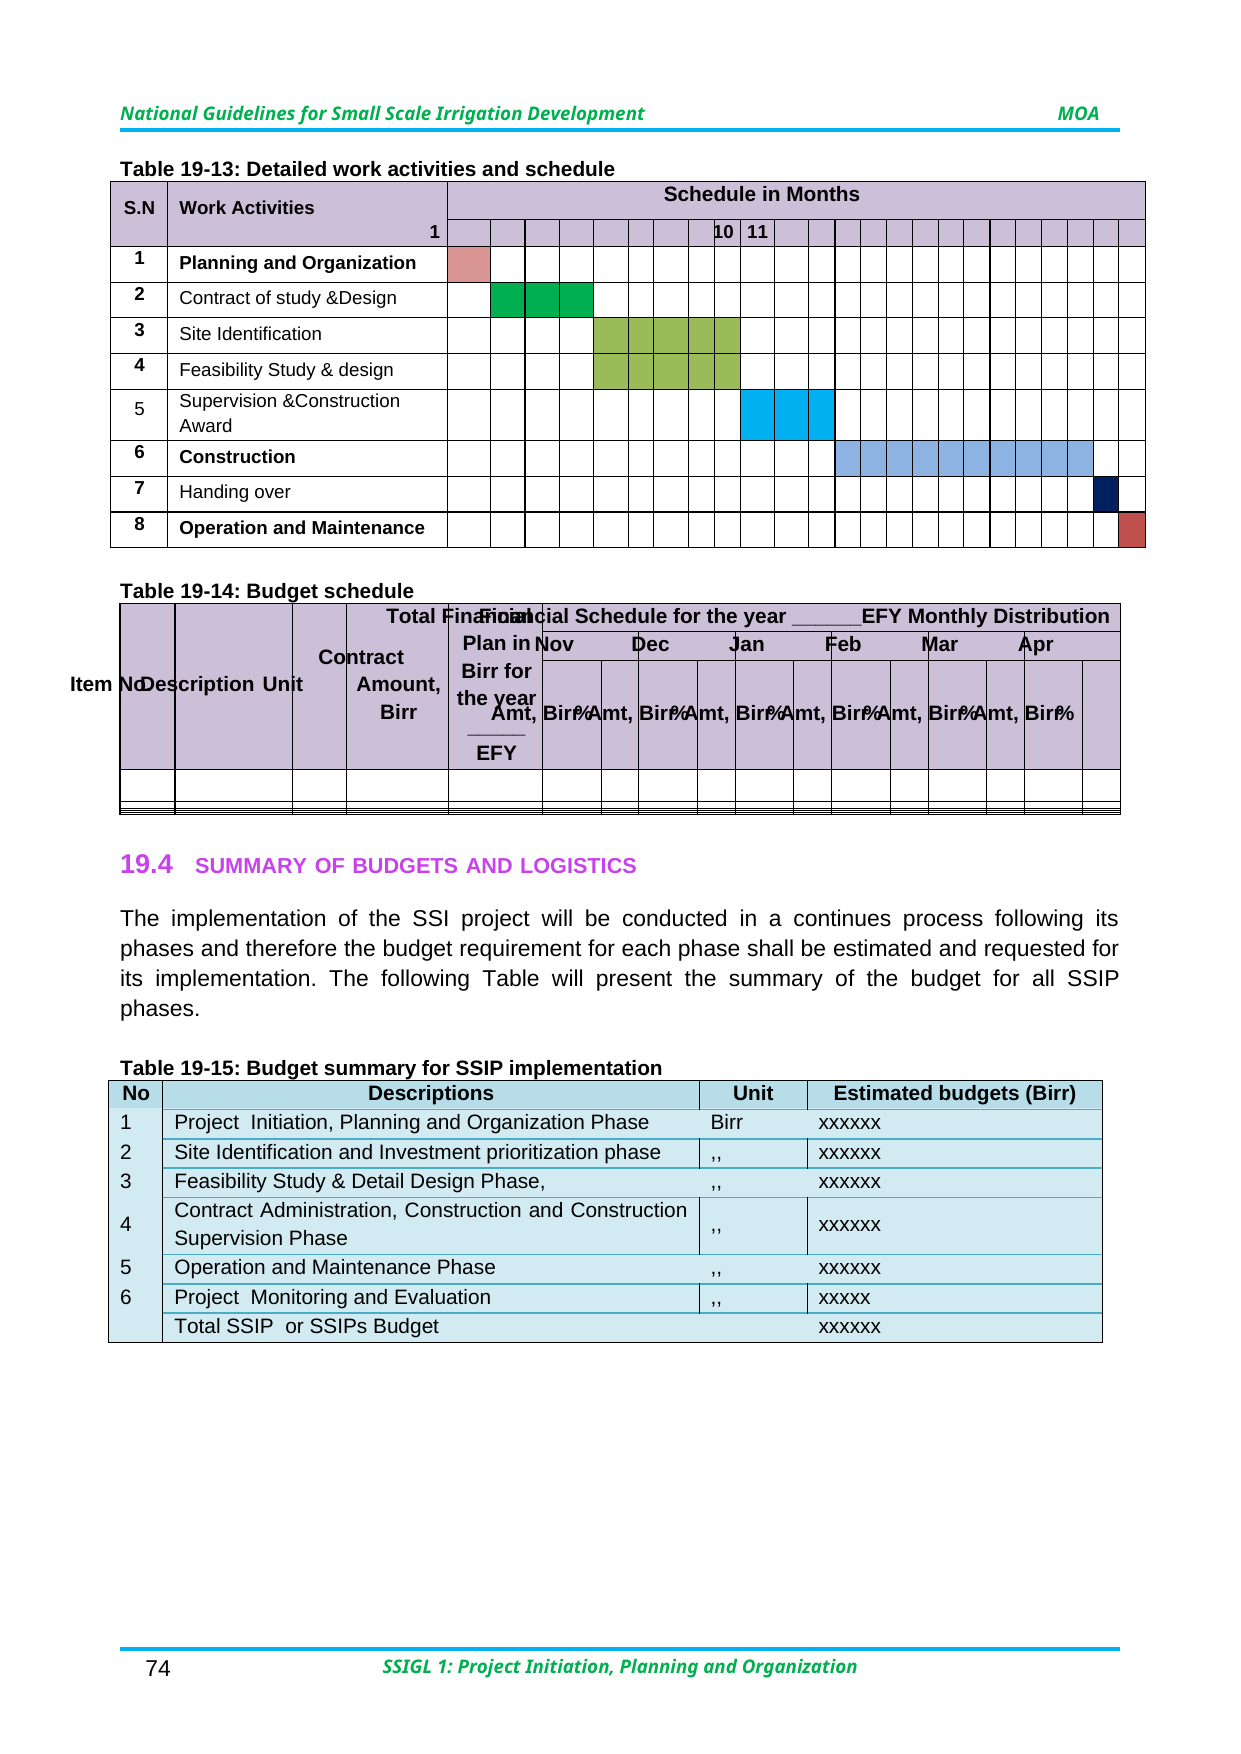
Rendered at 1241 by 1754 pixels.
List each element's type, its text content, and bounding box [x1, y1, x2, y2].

table_header S.N [111, 182, 167, 246]
table_cell [991, 441, 1015, 476]
table_cell [594, 283, 628, 317]
table_cell [689, 390, 714, 440]
table_cell [861, 283, 886, 317]
table_cell [629, 318, 653, 353]
table_cell [964, 354, 989, 389]
table_cell [861, 390, 886, 440]
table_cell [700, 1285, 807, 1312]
table_cell Jan [736, 632, 831, 660]
table_cell [1119, 283, 1145, 317]
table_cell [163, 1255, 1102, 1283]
table_cell [861, 477, 886, 511]
table_cell [887, 477, 912, 511]
table_cell [654, 283, 688, 317]
table_cell [1094, 247, 1118, 282]
table_cell [809, 441, 834, 476]
table_cell [832, 770, 890, 801]
table_cell [689, 513, 714, 547]
table_cell [448, 441, 490, 476]
table_cell [293, 770, 346, 801]
table_cell [526, 354, 559, 389]
table_cell [991, 318, 1015, 353]
table_cell [629, 441, 653, 476]
table_cell [1042, 513, 1067, 547]
table_cell [1016, 354, 1041, 389]
table_cell [448, 477, 490, 511]
table_cell 6 [111, 441, 167, 476]
table_cell 8 [689, 220, 714, 246]
table_cell [861, 247, 886, 282]
table_cell Amt, Birr [1025, 661, 1082, 769]
table_cell [775, 354, 808, 389]
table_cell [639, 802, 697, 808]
table_cell [560, 283, 593, 317]
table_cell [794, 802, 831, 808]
table_cell [887, 513, 912, 547]
table_cell [176, 802, 292, 808]
table_cell [715, 247, 740, 282]
table_cell [809, 477, 834, 511]
table_cell [836, 283, 860, 317]
table_cell 18 [964, 220, 989, 246]
table_cell [861, 318, 886, 353]
table_cell Amt, Birr [736, 661, 793, 769]
table_cell [836, 513, 860, 547]
table_cell [741, 441, 774, 476]
table_cell [741, 513, 774, 547]
table_cell [526, 390, 559, 440]
table_cell Apr [1025, 632, 1120, 660]
table_cell [654, 477, 688, 511]
table_cell [526, 441, 559, 476]
table_cell [560, 354, 593, 389]
table_cell 21 [1042, 220, 1067, 246]
table_cell [629, 390, 653, 440]
table_cell [176, 770, 292, 801]
table_cell [991, 477, 1015, 511]
table_cell Amt, Birr [832, 661, 890, 769]
table_cell [809, 318, 834, 353]
table_cell [1068, 283, 1093, 317]
table_cell [1119, 441, 1145, 476]
table_cell [741, 247, 774, 282]
table_cell [1016, 247, 1041, 282]
table_cell Planning and Organization [168, 247, 447, 282]
table_cell [809, 513, 834, 547]
table_cell [887, 354, 912, 389]
table_cell [629, 477, 653, 511]
table_cell [594, 477, 628, 511]
table_cell 23 [1094, 220, 1118, 246]
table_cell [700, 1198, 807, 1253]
table_cell [449, 770, 542, 801]
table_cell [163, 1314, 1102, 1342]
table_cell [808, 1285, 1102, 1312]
table_cell [1016, 477, 1041, 511]
table_cell [491, 390, 524, 440]
table_cell [491, 247, 524, 282]
table_cell Amt, Birr [639, 661, 697, 769]
table_cell [741, 477, 774, 511]
table_cell [543, 802, 601, 808]
table_cell [939, 283, 963, 317]
table_cell [964, 441, 989, 476]
table_cell [121, 770, 174, 801]
table_cell % [987, 661, 1024, 769]
table_cell 19 [991, 220, 1015, 246]
table_cell [913, 477, 938, 511]
table_cell [836, 318, 860, 353]
table_cell Site Identification [168, 318, 447, 353]
table_cell [1016, 390, 1041, 440]
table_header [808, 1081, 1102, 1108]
table_cell [121, 802, 174, 808]
table_cell [964, 247, 989, 282]
table_cell [1068, 247, 1093, 282]
table_cell 6 [629, 220, 653, 246]
table_cell [1042, 441, 1067, 476]
table_cell [1016, 513, 1041, 547]
table_cell % [794, 661, 831, 769]
table_cell [491, 283, 524, 317]
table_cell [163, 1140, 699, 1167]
table_cell 8 [111, 513, 167, 547]
table_cell [715, 441, 740, 476]
table_cell [794, 770, 831, 801]
table_cell [448, 354, 490, 389]
table_cell [543, 770, 601, 801]
table_cell [594, 354, 628, 389]
table_cell 17 [939, 220, 963, 246]
table_cell [887, 247, 912, 282]
table_cell 1 [448, 220, 490, 246]
table_cell [991, 283, 1015, 317]
table_cell [715, 477, 740, 511]
table_cell [939, 318, 963, 353]
table_cell [594, 513, 628, 547]
table_cell [887, 390, 912, 440]
table_cell [1119, 477, 1145, 511]
table_cell [715, 354, 740, 389]
table_cell [964, 390, 989, 440]
table_cell [654, 390, 688, 440]
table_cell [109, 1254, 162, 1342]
table_cell [809, 354, 834, 389]
table_cell [689, 477, 714, 511]
table_cell % [602, 661, 638, 769]
table_cell Contract of study &Design [168, 283, 447, 317]
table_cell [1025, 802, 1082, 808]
table_cell Mar [929, 632, 1024, 660]
table_cell [715, 513, 740, 547]
table_cell Dec [639, 632, 735, 660]
table_cell [491, 477, 524, 511]
table_cell [654, 354, 688, 389]
table_cell [913, 283, 938, 317]
table_cell 12 [809, 220, 834, 246]
table_cell [964, 318, 989, 353]
table_cell [809, 283, 834, 317]
table_cell [964, 283, 989, 317]
table_cell Feasibility Study & design [168, 354, 447, 389]
table_cell % [891, 661, 928, 769]
table_cell [526, 318, 559, 353]
table_cell [689, 441, 714, 476]
table_cell [629, 283, 653, 317]
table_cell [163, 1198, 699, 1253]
table_cell [448, 247, 490, 282]
table_cell [887, 441, 912, 476]
table_cell [775, 318, 808, 353]
table_header Item No. [121, 604, 174, 769]
table_cell [698, 770, 735, 801]
table_cell [1119, 318, 1145, 353]
table_cell [1094, 318, 1118, 353]
table_cell [654, 247, 688, 282]
table_header Work Activities [168, 182, 447, 246]
table_cell [913, 318, 938, 353]
table_cell [560, 390, 593, 440]
table_cell [689, 318, 714, 353]
table_cell [715, 283, 740, 317]
table_cell [913, 390, 938, 440]
table_cell [775, 513, 808, 547]
table_cell [1042, 477, 1067, 511]
table_cell [987, 770, 1024, 801]
table_cell [1119, 247, 1145, 282]
table_cell [836, 441, 860, 476]
table_cell Amt, Birr [543, 661, 601, 769]
table_cell [913, 354, 938, 389]
table_cell 5 [111, 390, 167, 440]
table_cell [560, 477, 593, 511]
table_cell Feb [832, 632, 928, 660]
table_cell [1068, 441, 1093, 476]
table_cell Handing over [168, 477, 447, 511]
table_header Total Financial Plan in Birr for the year _____ EFY [449, 604, 542, 769]
table_cell 20 [1016, 220, 1041, 246]
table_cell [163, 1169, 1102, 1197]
table_cell [1042, 247, 1067, 282]
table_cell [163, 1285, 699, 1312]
table_cell [491, 441, 524, 476]
table_cell [448, 390, 490, 440]
table_cell [1042, 354, 1067, 389]
table_cell 2 [491, 220, 524, 246]
table_cell [1094, 354, 1118, 389]
table_cell [526, 513, 559, 547]
table_cell [629, 247, 653, 282]
table_cell [939, 390, 963, 440]
table_header Schedule in Months [448, 182, 1145, 219]
table_cell 10 [741, 220, 774, 246]
table_cell [887, 318, 912, 353]
table_cell [809, 390, 834, 440]
table_cell [836, 477, 860, 511]
table_cell 1 [111, 247, 167, 282]
table_cell [347, 802, 448, 808]
table_cell [741, 354, 774, 389]
table_cell [1068, 318, 1093, 353]
table_cell [594, 441, 628, 476]
table_cell 5 [594, 220, 628, 246]
table_cell [449, 802, 542, 808]
table_cell [775, 441, 808, 476]
table_cell 7 [111, 477, 167, 511]
table_cell 7 [654, 220, 688, 246]
table_cell [964, 513, 989, 547]
table_cell [654, 318, 688, 353]
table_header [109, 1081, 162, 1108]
table_cell [1068, 354, 1093, 389]
table_cell [594, 247, 628, 282]
table_cell [526, 283, 559, 317]
table_cell [448, 513, 490, 547]
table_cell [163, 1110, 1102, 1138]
table_cell [991, 513, 1015, 547]
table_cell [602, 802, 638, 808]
table_cell [775, 247, 808, 282]
table_cell 22 [1068, 220, 1093, 246]
table_cell [594, 390, 628, 440]
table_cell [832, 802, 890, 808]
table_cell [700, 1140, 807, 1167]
table_cell [736, 770, 793, 801]
table_cell 13 [836, 220, 860, 246]
table_cell [1068, 477, 1093, 511]
table_cell [448, 283, 490, 317]
table_cell [939, 354, 963, 389]
table_cell [836, 390, 860, 440]
table_cell [991, 390, 1015, 440]
table_cell 3 [111, 318, 167, 353]
table_cell [629, 513, 653, 547]
table_cell Nov [543, 632, 638, 660]
table_cell % [1083, 661, 1120, 769]
table_cell [1025, 770, 1082, 801]
table_cell [775, 390, 808, 440]
table_cell [654, 441, 688, 476]
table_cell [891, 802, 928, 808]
table_cell [526, 247, 559, 282]
table_cell [913, 513, 938, 547]
table_header Contract Amount, Birr [347, 604, 448, 769]
table_cell [715, 390, 740, 440]
table_cell 4 [111, 354, 167, 389]
table_cell [1119, 390, 1145, 440]
table_cell [689, 283, 714, 317]
table_cell Supervision &Construction Award [168, 390, 447, 440]
table_cell [836, 354, 860, 389]
table_cell [347, 770, 448, 801]
table_cell [293, 802, 346, 808]
table_cell [1094, 477, 1118, 511]
table_cell 24 [1119, 220, 1145, 246]
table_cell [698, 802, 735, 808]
table_cell 16 [913, 220, 938, 246]
text The implementation of the SSI project will be conducted in a continues process following its phases and therefore the budget requirement for each phase shall be estimated and requested for its implementation. The following Table will present the summary of the budget for all SSIP phases. [120, 905, 1120, 1022]
table_cell [836, 247, 860, 282]
table_cell [689, 247, 714, 282]
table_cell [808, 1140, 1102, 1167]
table_cell [809, 247, 834, 282]
table_cell 15 [887, 220, 912, 246]
table_cell [639, 770, 697, 801]
table_cell Construction [168, 441, 447, 476]
table_cell [913, 441, 938, 476]
table_cell [1016, 441, 1041, 476]
table_cell [929, 770, 986, 801]
table_cell [1094, 390, 1118, 440]
table_header Unit [293, 604, 346, 769]
table_cell [939, 441, 963, 476]
table_cell Amt, Birr [929, 661, 986, 769]
table_cell 4 [560, 220, 593, 246]
table_cell [964, 477, 989, 511]
table_cell [689, 354, 714, 389]
table_cell [560, 247, 593, 282]
table_cell [1083, 770, 1120, 801]
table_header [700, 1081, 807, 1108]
table_cell 11 [775, 220, 808, 246]
table_cell [491, 513, 524, 547]
table_cell [560, 441, 593, 476]
table_cell [654, 513, 688, 547]
table_cell [1094, 441, 1118, 476]
table_cell [715, 318, 740, 353]
table_cell [891, 770, 928, 801]
subtitle summary of budgets and logistics [120, 848, 1120, 880]
table_cell [741, 283, 774, 317]
table_cell [1068, 390, 1093, 440]
table_cell [861, 441, 886, 476]
table_cell [741, 318, 774, 353]
table_cell 2 [111, 283, 167, 317]
table_cell % [698, 661, 735, 769]
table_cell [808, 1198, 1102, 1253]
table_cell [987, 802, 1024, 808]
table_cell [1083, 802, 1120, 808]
table_cell [991, 354, 1015, 389]
table_cell [491, 354, 524, 389]
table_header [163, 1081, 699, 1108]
table_cell [1094, 283, 1118, 317]
table_cell 3 [526, 220, 559, 246]
table_cell Operation and Maintenance [168, 513, 447, 547]
table_cell [1016, 318, 1041, 353]
table_cell [775, 477, 808, 511]
table_cell [1042, 318, 1067, 353]
table_cell [991, 247, 1015, 282]
table_cell [741, 390, 774, 440]
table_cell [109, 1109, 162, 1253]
table_cell [775, 283, 808, 317]
table_cell [861, 354, 886, 389]
table_cell [526, 477, 559, 511]
table_cell [913, 247, 938, 282]
table_cell [1016, 283, 1041, 317]
table_cell [560, 318, 593, 353]
table_cell [887, 283, 912, 317]
table_header Description [176, 604, 292, 769]
table_cell [939, 477, 963, 511]
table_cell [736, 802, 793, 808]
table_cell [594, 318, 628, 353]
table_cell [861, 513, 886, 547]
table_header Financial Schedule for the year ______EFY Monthly Distribution [543, 604, 1120, 631]
table_cell [1119, 513, 1145, 547]
table_cell 9 [715, 220, 740, 246]
table_cell [939, 247, 963, 282]
table_cell [939, 513, 963, 547]
table_cell [1042, 390, 1067, 440]
table_cell [1068, 513, 1093, 547]
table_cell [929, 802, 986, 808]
table_cell [448, 318, 490, 353]
table_cell [560, 513, 593, 547]
table_cell [1119, 354, 1145, 389]
table_cell [1094, 513, 1118, 547]
table_cell 14 [861, 220, 886, 246]
table_cell [629, 354, 653, 389]
table_cell [602, 770, 638, 801]
table_cell [1042, 283, 1067, 317]
table_cell [491, 318, 524, 353]
